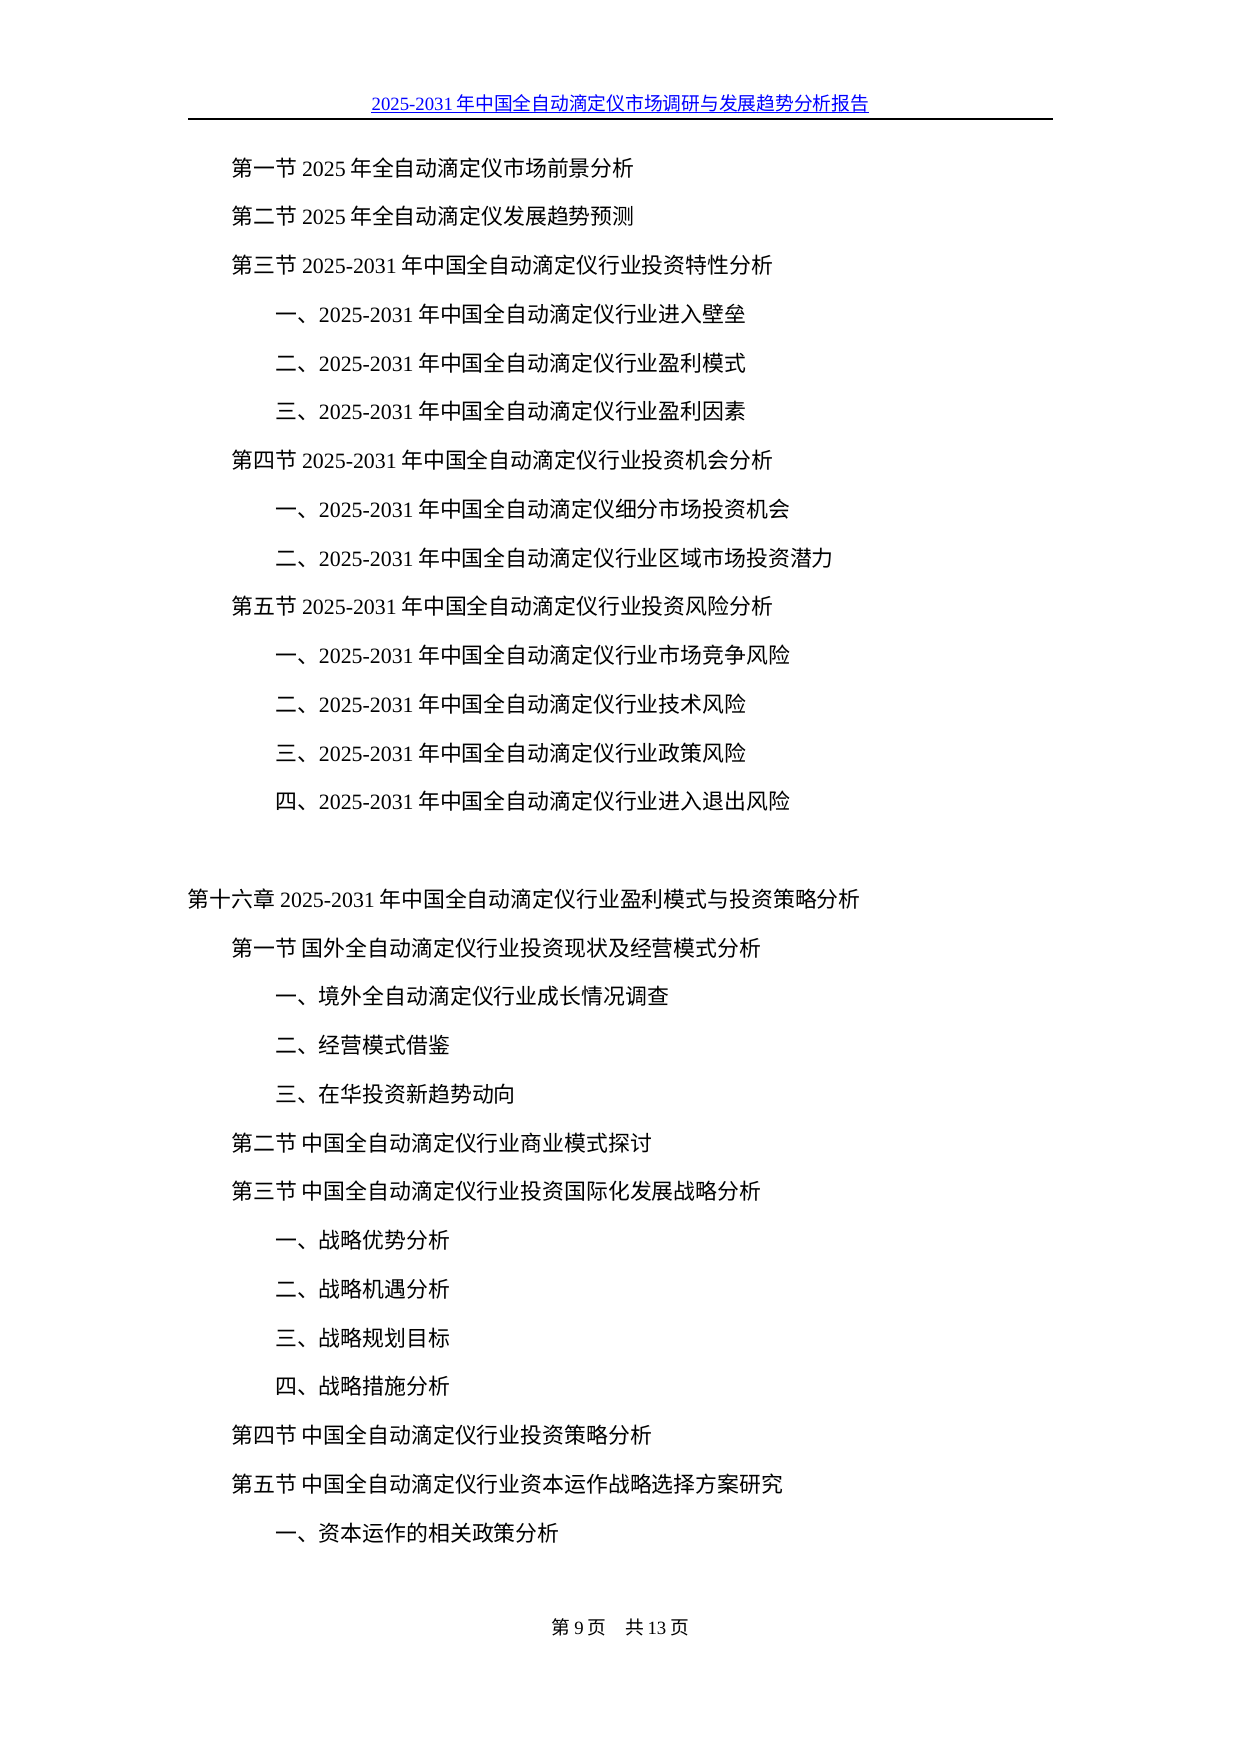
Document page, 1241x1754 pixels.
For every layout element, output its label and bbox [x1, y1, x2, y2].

text [187, 150, 1053, 1548]
